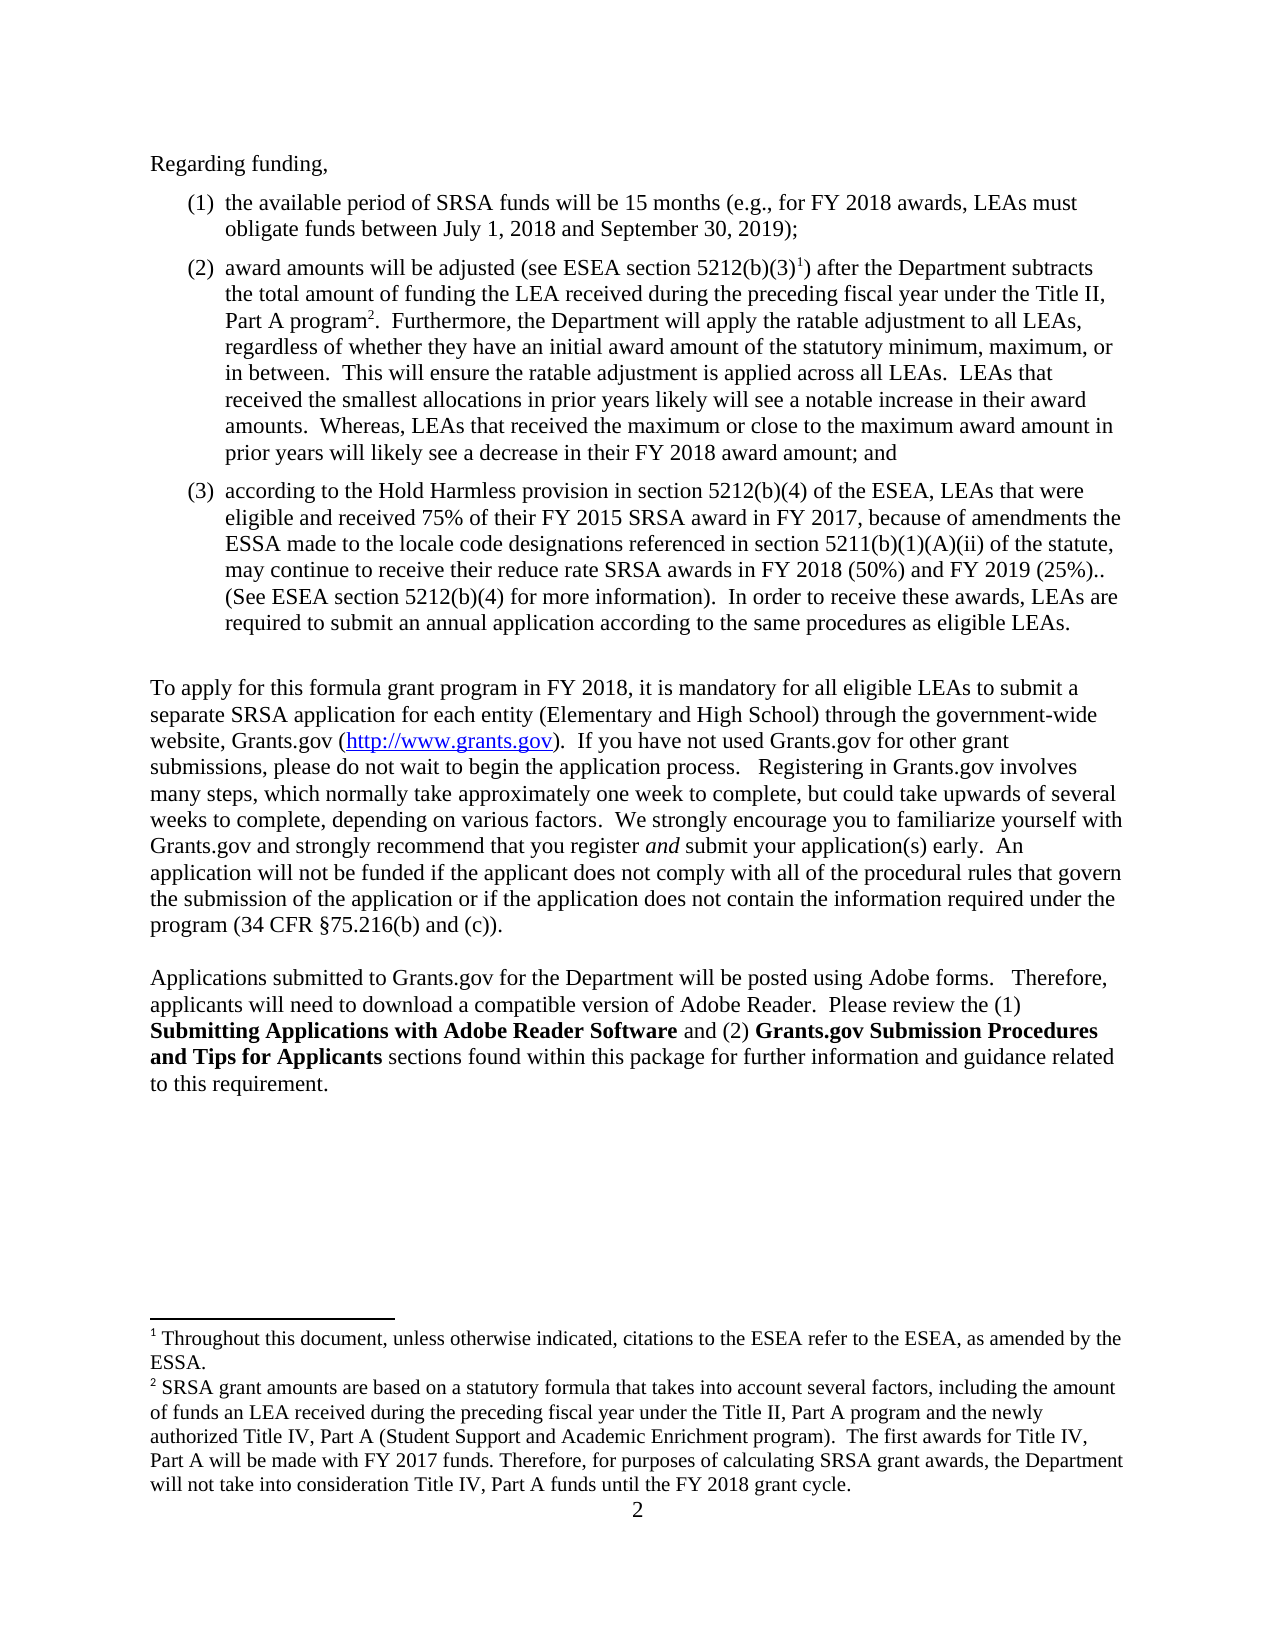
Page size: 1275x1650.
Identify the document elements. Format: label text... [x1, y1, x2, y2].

list the available period of SRSA funds will be 15 months (e.g., for FY 2018 awards, LEAs must obligate funds between July 1, 2018 and September 30, 2019); [187, 189, 1125, 242]
list according to the Hold Harmless provision in section 5212(b)(4) of the ESEA, LEAs that were eligible and received 75% of their FY 2015 SRSA award in FY 2017, because of amendments the ESSA made to the locale code designations referenced in section 5211(b)(1)(A)(ii) of the statute, may continue to receive their reduce rate SRSA awards in FY 2018 (50%) and FY 2019 (25%).. (See ESEA section 5212(b)(4) for more information). In order to receive these awards, LEAs are required to submit an annual application according to the same procedures as eligible LEAs. [187, 477, 1125, 636]
list award amounts will be adjusted (see ESEA section 5212(b)(3)) after the Department subtracts the total amount of funding the LEA received during the preceding fiscal year under the Title II, Part A program. Furthermore, the Department will apply the ratable adjustment to all LEAs, regardless of whether they have an initial award amount of the statutory minimum, maximum, or in between. This will ensure the ratable adjustment is applied across all LEAs. LEAs that received the smallest allocations in prior years likely will see a notable increase in their award amounts. Whereas, LEAs that received the maximum or close to the maximum award amount in prior years will likely see a decrease in their FY 2018 award amount; and [187, 254, 1125, 465]
text To apply for this formula grant program in FY 2018, it is mandatory for all eligible LEAs to submit a separate SRSA application for each entity (Elementary and High School) through the government-wide website, Grants.gov (http://www.grants.gov). If you have not used Grants.gov for other grant submissions, please do not wait to begin the application process. Registering in Grants.gov involves many steps, which normally take approximately one week to complete, but could take upwards of several weeks to complete, depending on various factors. We strongly encourage you to familiarize yourself with Grants.gov and strongly recommend that you register and submit your application(s) early. An application will not be funded if the applicant does not comply with all of the procedural rules that govern the submission of the application or if the application does not contain the information required under the program (34 CFR §75.216(b) and (c)). [150, 674, 1125, 938]
text Applications submitted to Grants.gov for the Department will be posted using Adobe forms. Therefore, applicants will need to download a compatible version of Adobe Reader. Please review the (1) Submitting Applications with Adobe Reader Software and (2) Grants.gov Submission Procedures and Tips for Applicants sections found within this package for further information and guidance related to this requirement. [150, 964, 1125, 1096]
text Regarding funding, [150, 150, 1125, 176]
